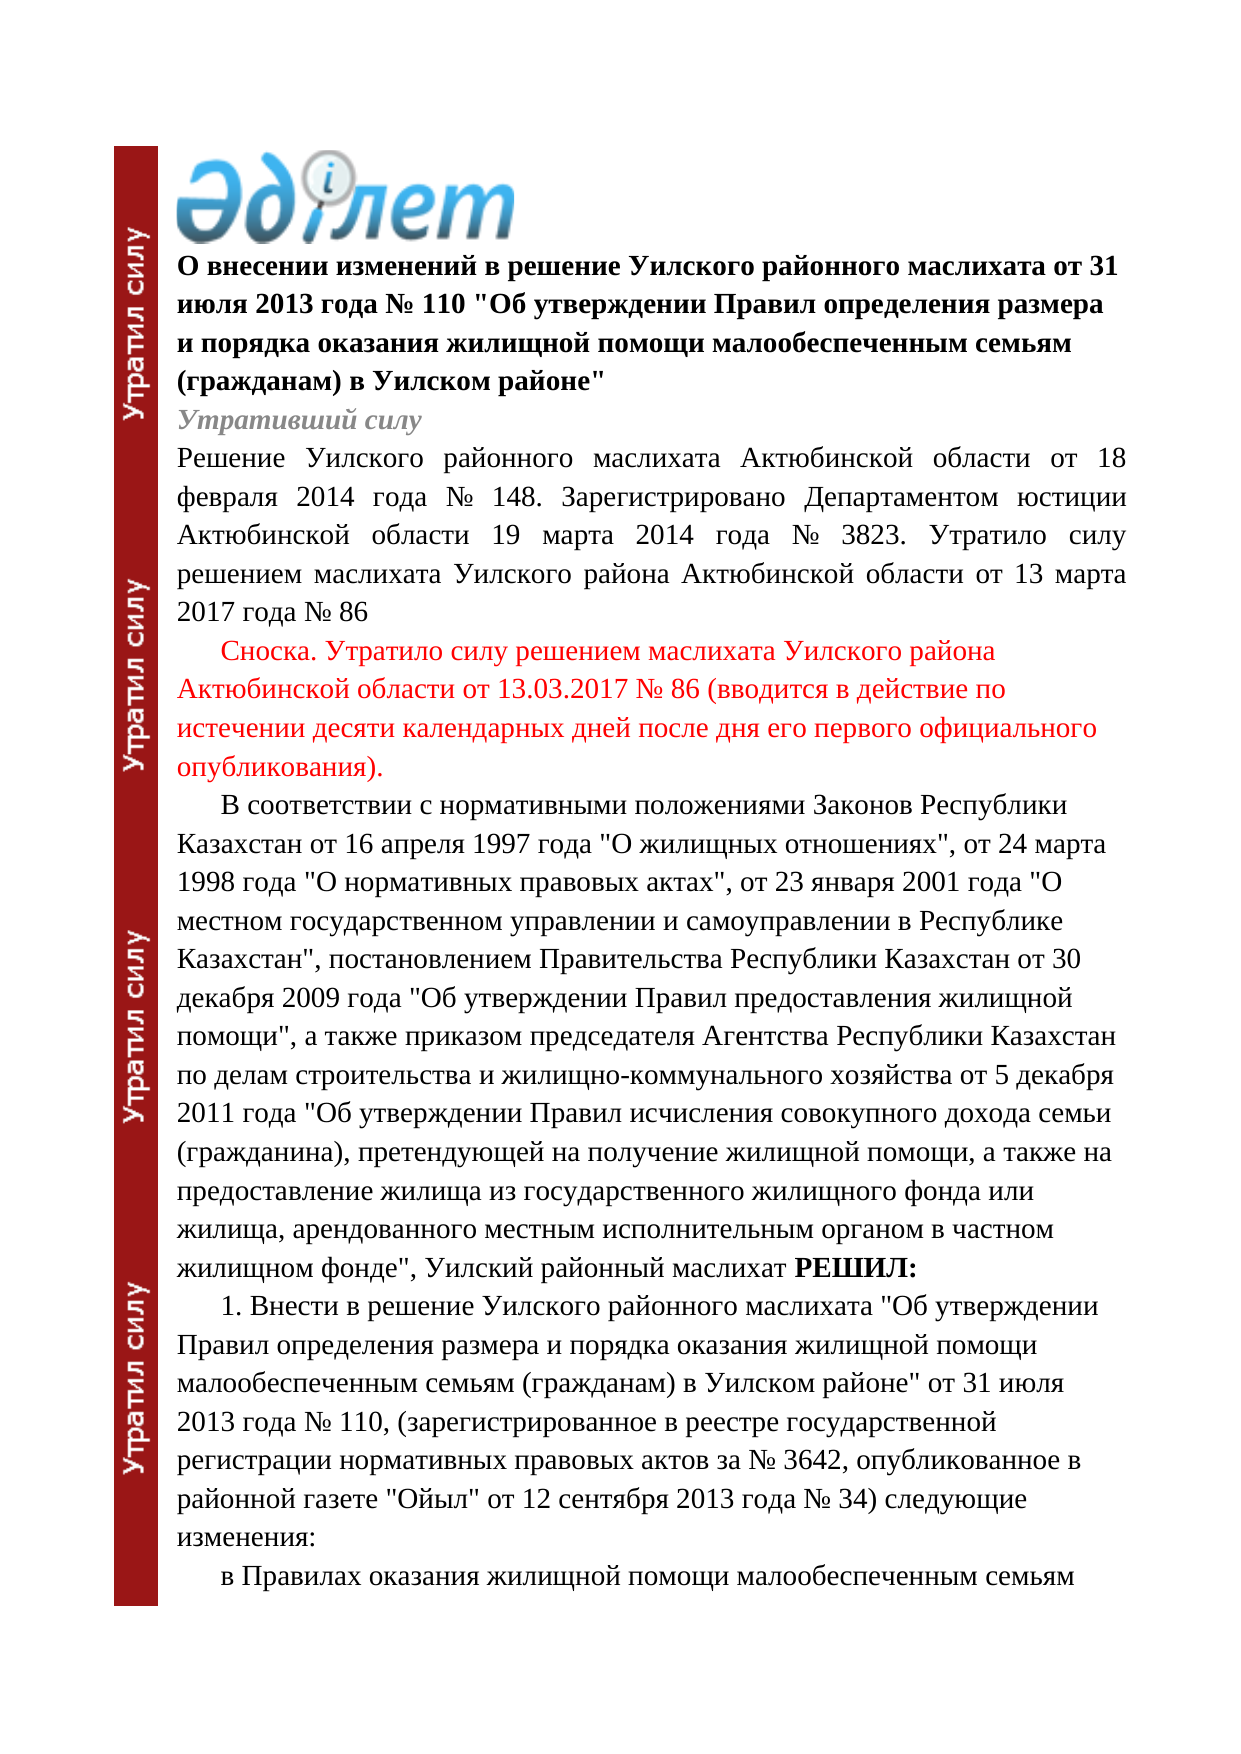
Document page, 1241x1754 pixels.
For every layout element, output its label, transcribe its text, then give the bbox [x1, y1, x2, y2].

picture [176, 150, 515, 244]
picture [114, 435, 158, 440]
text Решение Уилского районного маслихата Актюбинской области от 18 февраля 2014 года № 148. Зарегистрировано Департаментом юстиции Актюбинской области 19 марта 2014 года № 3823. Утратило силу решением маслихата Уилского района Актюбинской области от 13 марта 2017 года № 86 [112, 440, 1128, 628]
text Утративший силу [112, 402, 1128, 435]
picture [114, 397, 158, 402]
picture [114, 628, 158, 633]
picture [114, 146, 158, 248]
picture [114, 1592, 158, 1606]
text О внесении изменений в решение Уилского районного маслихата от 31 июля 2013 года № 110 "Об утверждении Правил определения размера и порядка оказания жилищной помощи малообеспеченным семьям (гражданам) в Уилском районе" [112, 248, 1128, 397]
